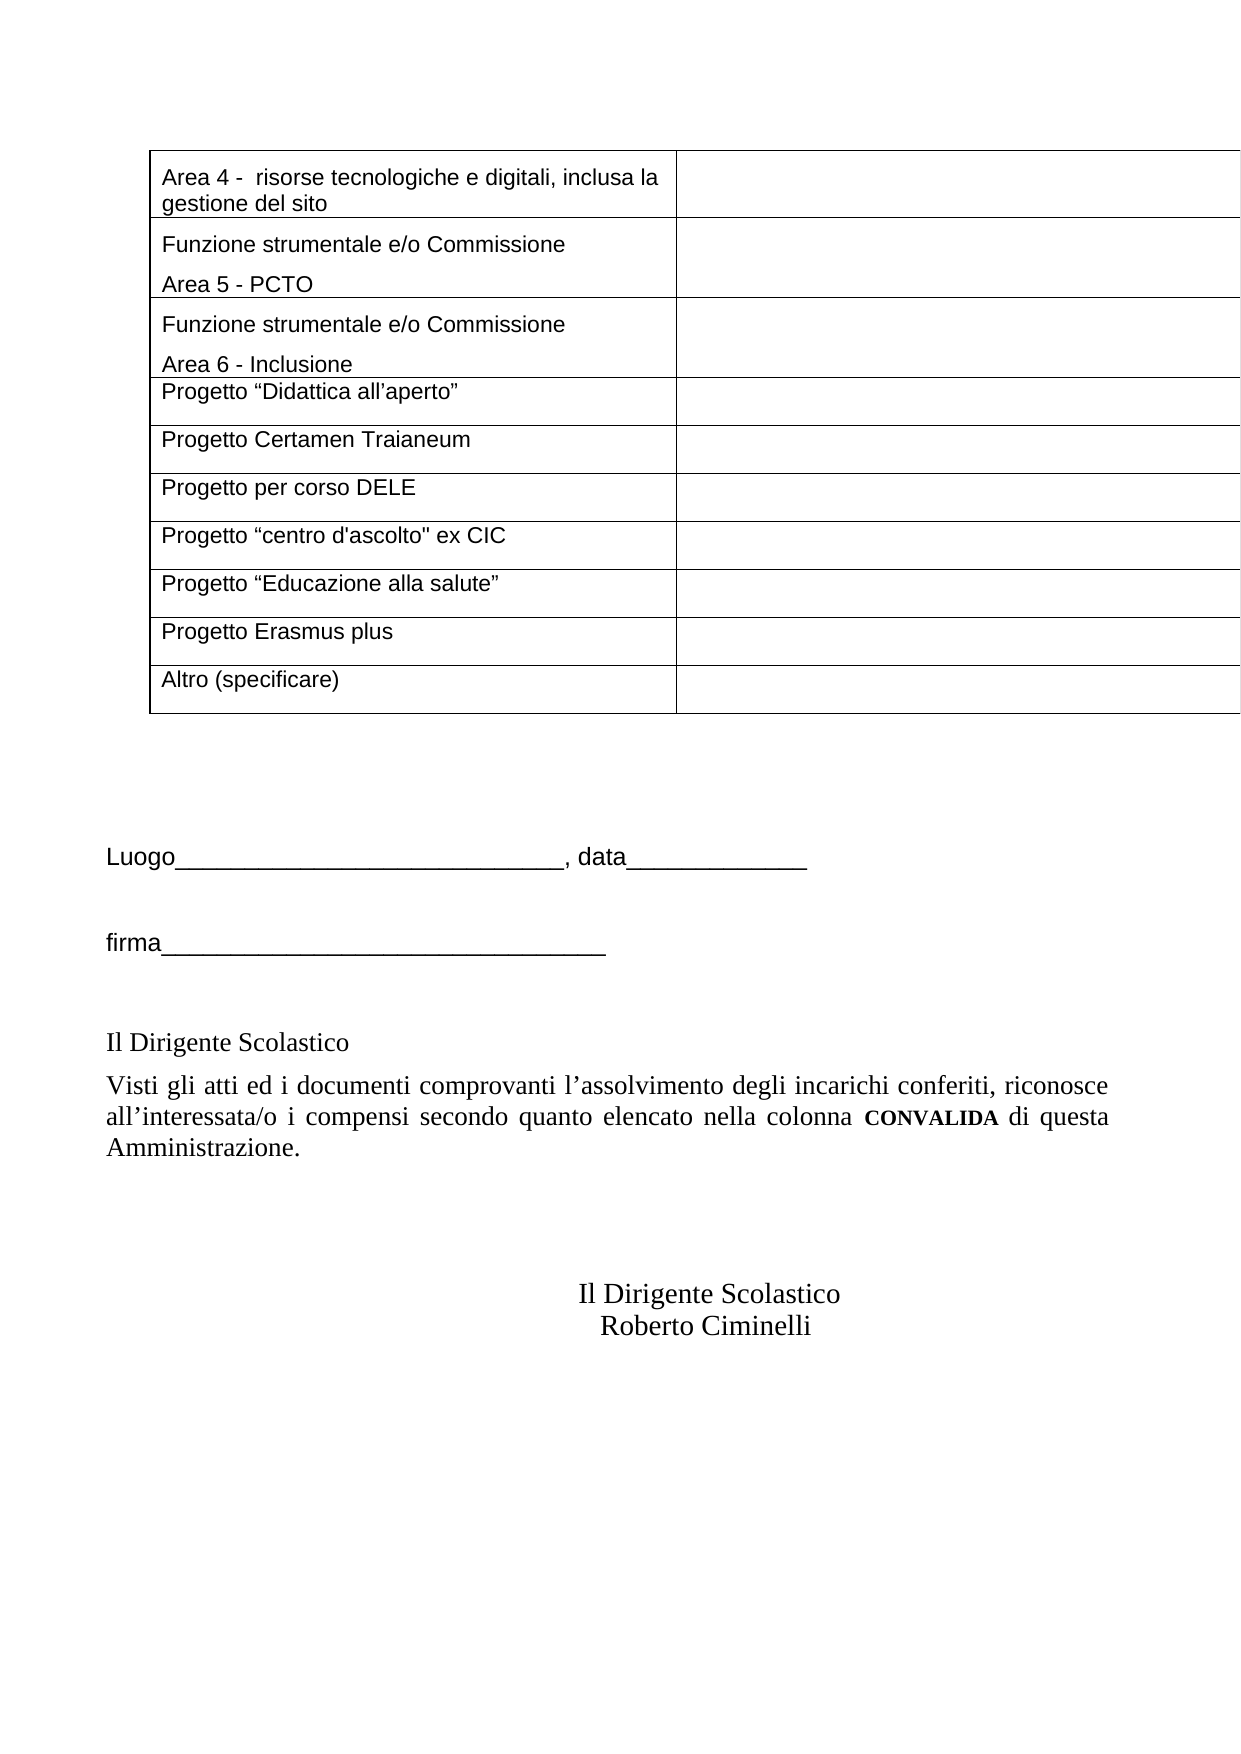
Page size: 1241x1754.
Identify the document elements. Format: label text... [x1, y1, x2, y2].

table_cell Funzione strumentale e/o Commissione Area 6 - Inclusione [151, 298, 676, 377]
subtitle Roberto Ciminelli [150, 1310, 920, 1342]
table_cell Progetto “Didattica all’aperto” [151, 378, 676, 425]
table_cell [677, 474, 1240, 521]
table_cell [151, 151, 676, 217]
table_cell [677, 298, 1240, 377]
text Visti gli atti ed i documenti comprovanti l’assolvimento degli incarichi conferiti, riconosce all’interessata/o i compensi secondo quanto elencato nella colonna CONVALIDA di questa Amministrazione. [106, 1070, 1109, 1162]
table_cell [677, 218, 1240, 297]
table_cell [677, 151, 1240, 217]
table_cell [677, 426, 1240, 473]
table_cell Progetto Erasmus plus [151, 618, 676, 664]
table_cell Funzione strumentale e/o Commissione Area 5 - PCTO [151, 218, 676, 297]
text Luogo____________________________, data_____________ [106, 842, 1090, 871]
table_cell [677, 570, 1240, 617]
table_cell [677, 618, 1240, 664]
table_cell Progetto “Educazione alla salute” [151, 570, 676, 617]
text firma________________________________ [106, 928, 1090, 957]
table_cell [677, 378, 1240, 425]
table_cell [677, 522, 1240, 569]
table_cell Progetto “centro d'ascolto" ex CIC [151, 522, 676, 569]
text Il Dirigente Scolastico [106, 1027, 1109, 1058]
table_cell [677, 666, 1240, 712]
table_cell Altro (specificare) [151, 666, 676, 712]
table_cell Progetto Certamen Traianeum [151, 426, 676, 473]
table_cell Progetto per corso DELE [151, 474, 676, 521]
subtitle Il Dirigente Scolastico [578, 1278, 1021, 1310]
